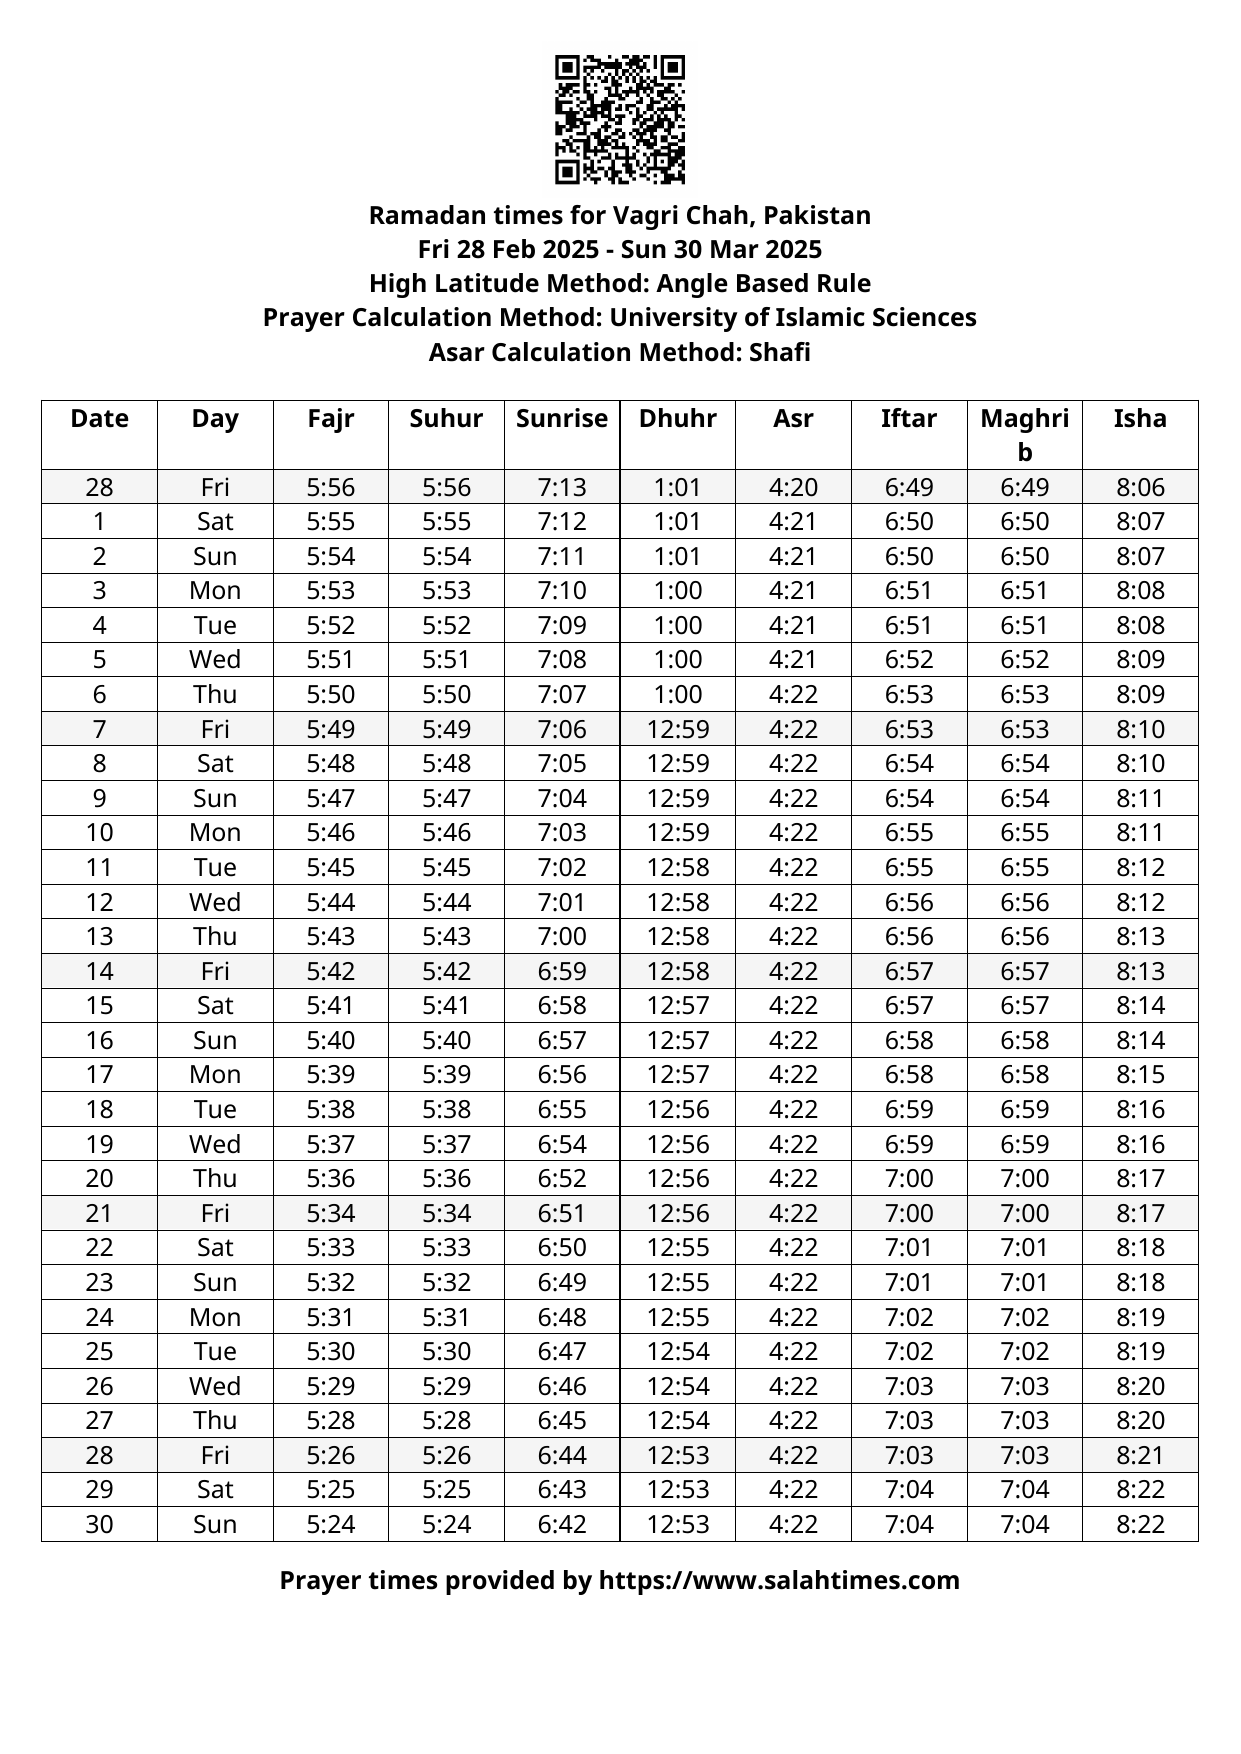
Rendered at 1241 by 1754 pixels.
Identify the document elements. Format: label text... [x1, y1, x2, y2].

table_cell 28 [42, 470, 157, 503]
table_cell 6:42 [505, 1507, 619, 1541]
table_cell 8:20 [1083, 1369, 1198, 1402]
table_cell 8:22 [1083, 1473, 1198, 1506]
table_cell 4:22 [736, 781, 851, 814]
table_cell 5:43 [389, 919, 504, 953]
table_cell 4:22 [736, 712, 851, 745]
table_cell 17 [42, 1058, 157, 1091]
table_cell 6:49 [968, 470, 1082, 503]
table_cell 12:59 [621, 816, 735, 849]
table_cell 7:04 [505, 781, 619, 814]
table_cell 6:55 [968, 850, 1082, 884]
table_cell 5:31 [274, 1300, 388, 1333]
table_cell 4:22 [736, 954, 851, 987]
table_cell 8:19 [1083, 1334, 1198, 1368]
table_cell 1:01 [621, 539, 735, 572]
table_cell 5:55 [389, 504, 504, 538]
table_cell 6:54 [968, 746, 1082, 780]
table_cell 12:55 [621, 1300, 735, 1333]
table_cell 5:32 [389, 1265, 504, 1299]
table_cell 7:05 [505, 746, 619, 780]
table_cell 1:01 [621, 470, 735, 503]
table_cell 6:56 [968, 885, 1082, 918]
table_cell 12:57 [621, 1023, 735, 1057]
table_cell 7:03 [968, 1369, 1082, 1402]
table_cell 4:22 [736, 1334, 851, 1368]
table_cell Thu [158, 919, 273, 953]
table_cell 12:54 [621, 1369, 735, 1402]
table_cell 25 [42, 1334, 157, 1368]
table_cell 12:58 [621, 919, 735, 953]
table_cell 29 [42, 1473, 157, 1506]
table_cell 26 [42, 1369, 157, 1402]
table_header Suhur [389, 401, 504, 469]
table_cell 7:04 [968, 1473, 1082, 1506]
table_cell 7:00 [852, 1196, 967, 1229]
table_cell 6:46 [505, 1369, 619, 1402]
table_cell 5:32 [274, 1265, 388, 1299]
table_cell 7:01 [968, 1231, 1082, 1264]
table_cell 6 [42, 677, 157, 711]
table_cell 8:14 [1083, 1023, 1198, 1057]
table_cell 5:29 [274, 1369, 388, 1402]
table_cell 5:45 [274, 850, 388, 884]
table_cell 5:48 [389, 746, 504, 780]
table_cell Fri [158, 712, 273, 745]
table_cell 5:48 [274, 746, 388, 780]
table_cell 5:50 [274, 677, 388, 711]
table_cell 8:16 [1083, 1127, 1198, 1160]
table_cell 1:00 [621, 643, 735, 676]
table_cell 12:55 [621, 1265, 735, 1299]
table_cell 5:37 [389, 1127, 504, 1160]
table_cell 24 [42, 1300, 157, 1333]
table_cell 7:07 [505, 677, 619, 711]
table_cell 12:59 [621, 781, 735, 814]
table_cell 13 [42, 919, 157, 953]
table_cell 5:51 [389, 643, 504, 676]
table_cell Mon [158, 574, 273, 607]
table_cell 27 [42, 1404, 157, 1437]
table_cell 6:49 [505, 1265, 619, 1299]
table_cell 12:58 [621, 850, 735, 884]
table_cell 4:22 [736, 1161, 851, 1195]
table_cell 4:22 [736, 989, 851, 1022]
table_cell Sat [158, 989, 273, 1022]
table_cell 6:59 [968, 1127, 1082, 1160]
table_cell 8:22 [1083, 1507, 1198, 1541]
table_cell 6:43 [505, 1473, 619, 1506]
table_cell 12:58 [621, 885, 735, 918]
table_cell 5:38 [274, 1092, 388, 1126]
table_cell 8:07 [1083, 539, 1198, 572]
table_cell 7:00 [852, 1161, 967, 1195]
table_cell 6:53 [852, 712, 967, 745]
table_cell 8:11 [1083, 816, 1198, 849]
table_cell 5:28 [389, 1404, 504, 1437]
table_cell 6:45 [505, 1404, 619, 1437]
table_cell 6:44 [505, 1438, 619, 1472]
table_cell 12 [42, 885, 157, 918]
table_cell 7:02 [968, 1334, 1082, 1368]
table_cell 1:00 [621, 574, 735, 607]
table_cell 4:21 [736, 574, 851, 607]
table_cell Fri [158, 1438, 273, 1472]
table_cell 4 [42, 608, 157, 642]
table_cell Thu [158, 1404, 273, 1437]
table_cell 5:54 [389, 539, 504, 572]
table_cell 7:01 [852, 1265, 967, 1299]
table_cell 18 [42, 1092, 157, 1126]
table_cell Tue [158, 850, 273, 884]
table_header Date [42, 401, 157, 469]
table_cell 5:28 [274, 1404, 388, 1437]
table_cell 5:36 [389, 1161, 504, 1195]
table_cell 4:22 [736, 885, 851, 918]
table_cell 28 [42, 1438, 157, 1472]
table_cell 6:54 [852, 746, 967, 780]
table_cell 6:55 [852, 816, 967, 849]
table_cell 6:53 [968, 712, 1082, 745]
table_cell 6:52 [968, 643, 1082, 676]
table_cell 7:02 [968, 1300, 1082, 1333]
table_cell 5:40 [274, 1023, 388, 1057]
table_cell 7:01 [852, 1231, 967, 1264]
table_cell Mon [158, 816, 273, 849]
table_cell Sun [158, 1507, 273, 1541]
table_cell 4:22 [736, 1404, 851, 1437]
table_cell 5:34 [274, 1196, 388, 1229]
table_cell 6:50 [852, 504, 967, 538]
table_cell Fri [158, 1196, 273, 1229]
table_cell 2 [42, 539, 157, 572]
table_header Day [158, 401, 273, 469]
table_cell 4:20 [736, 470, 851, 503]
table_cell 8:13 [1083, 954, 1198, 987]
table_cell 7:02 [505, 850, 619, 884]
table_header Dhuhr [621, 401, 735, 469]
table_cell Sat [158, 1231, 273, 1264]
table_cell Sat [158, 1473, 273, 1506]
table_cell 12:53 [621, 1438, 735, 1472]
table_cell Wed [158, 885, 273, 918]
table_cell 6:48 [505, 1300, 619, 1333]
table_cell 7:03 [968, 1438, 1082, 1472]
table_cell 12:59 [621, 712, 735, 745]
table_cell 5:38 [389, 1092, 504, 1126]
table_cell 1:00 [621, 677, 735, 711]
table_cell 7:03 [852, 1404, 967, 1437]
table_cell 12:56 [621, 1092, 735, 1126]
table_cell 4:22 [736, 1023, 851, 1057]
table_cell 7:04 [968, 1507, 1082, 1541]
table_cell 6:54 [968, 781, 1082, 814]
table_cell 10 [42, 816, 157, 849]
table_cell 4:22 [736, 1438, 851, 1472]
table_cell Sat [158, 504, 273, 538]
table_cell 4:22 [736, 816, 851, 849]
table_cell 4:22 [736, 1058, 851, 1091]
table_cell 4:22 [736, 1265, 851, 1299]
table_cell 4:22 [736, 1300, 851, 1333]
table_cell 7:00 [505, 919, 619, 953]
table_cell 7:13 [505, 470, 619, 503]
table_cell 5:25 [274, 1473, 388, 1506]
table_cell 6:50 [505, 1231, 619, 1264]
table_cell 8:20 [1083, 1404, 1198, 1437]
table_cell 6:56 [852, 919, 967, 953]
table_header Isha [1083, 401, 1198, 469]
table_cell 8:10 [1083, 712, 1198, 745]
table_cell 12:55 [621, 1231, 735, 1264]
table_cell 5 [42, 643, 157, 676]
table_cell 5:53 [274, 574, 388, 607]
table_cell 4:22 [736, 1092, 851, 1126]
table_cell 8:12 [1083, 850, 1198, 884]
table_cell 14 [42, 954, 157, 987]
table_cell 5:30 [389, 1334, 504, 1368]
table_cell Tue [158, 1334, 273, 1368]
table_cell 6:51 [968, 608, 1082, 642]
table_cell Wed [158, 643, 273, 676]
table_cell 7:03 [852, 1369, 967, 1402]
table_cell 5:42 [389, 954, 504, 987]
table_cell 5:55 [274, 504, 388, 538]
table_header Fajr [274, 401, 388, 469]
table_cell 5:33 [274, 1231, 388, 1264]
table_cell 5:34 [389, 1196, 504, 1229]
table_cell 4:22 [736, 677, 851, 711]
table_cell 8:14 [1083, 989, 1198, 1022]
table_cell 12:53 [621, 1473, 735, 1506]
table_cell 6:50 [968, 539, 1082, 572]
table_cell 6:58 [852, 1023, 967, 1057]
table_cell 6:53 [968, 677, 1082, 711]
table_cell 7:00 [968, 1196, 1082, 1229]
table_cell 6:50 [968, 504, 1082, 538]
table_cell 7:01 [505, 885, 619, 918]
table_cell 7 [42, 712, 157, 745]
table_cell 8:07 [1083, 504, 1198, 538]
text Prayer Calculation Method: University of Islamic Sciences [42, 300, 1198, 334]
table_cell 12:53 [621, 1507, 735, 1541]
table_cell 4:22 [736, 919, 851, 953]
table_cell 4:22 [736, 850, 851, 884]
table_cell 8:18 [1083, 1231, 1198, 1264]
table_cell 5:53 [389, 574, 504, 607]
table_cell 30 [42, 1507, 157, 1541]
table_cell Sun [158, 539, 273, 572]
table_cell 6:58 [852, 1058, 967, 1091]
table_cell Mon [158, 1058, 273, 1091]
table_cell 1 [42, 504, 157, 538]
table_cell 21 [42, 1196, 157, 1229]
table_cell 6:54 [505, 1127, 619, 1160]
table_cell 1:00 [621, 608, 735, 642]
table_cell 8:21 [1083, 1438, 1198, 1472]
table_cell 4:21 [736, 608, 851, 642]
table_cell 5:42 [274, 954, 388, 987]
table_cell Tue [158, 1092, 273, 1126]
table_cell 12:54 [621, 1334, 735, 1368]
table_cell 6:55 [968, 816, 1082, 849]
table_cell 7:03 [852, 1438, 967, 1472]
table_cell 6:51 [968, 574, 1082, 607]
table_cell 8:17 [1083, 1161, 1198, 1195]
table_cell 7:10 [505, 574, 619, 607]
table_cell 5:24 [389, 1507, 504, 1541]
table_cell 5:41 [274, 989, 388, 1022]
table_cell 8:17 [1083, 1196, 1198, 1229]
table_cell 7:11 [505, 539, 619, 572]
table_cell 12:57 [621, 989, 735, 1022]
table_cell Sat [158, 746, 273, 780]
table_cell 7:00 [968, 1161, 1082, 1195]
table_cell Sun [158, 781, 273, 814]
table_cell 8 [42, 746, 157, 780]
table_cell 7:01 [968, 1265, 1082, 1299]
table_cell 12:57 [621, 1058, 735, 1091]
table_cell 6:58 [968, 1023, 1082, 1057]
table_cell 6:57 [852, 989, 967, 1022]
table_cell 5:39 [274, 1058, 388, 1091]
table_cell 6:59 [852, 1127, 967, 1160]
table_cell 3 [42, 574, 157, 607]
table_cell 8:18 [1083, 1265, 1198, 1299]
table_cell 4:22 [736, 1127, 851, 1160]
text Prayer times provided by https://www.salahtimes.com [42, 1563, 1198, 1597]
table_cell 19 [42, 1127, 157, 1160]
table_cell 8:06 [1083, 470, 1198, 503]
table_cell 12:56 [621, 1161, 735, 1195]
table_cell Wed [158, 1127, 273, 1160]
table_cell 4:22 [736, 1507, 851, 1541]
table_cell Wed [158, 1369, 273, 1402]
table_cell 7:09 [505, 608, 619, 642]
table_cell 5:33 [389, 1231, 504, 1264]
table_cell 6:51 [852, 574, 967, 607]
table_cell 8:09 [1083, 643, 1198, 676]
table_cell Thu [158, 677, 273, 711]
table_cell 4:21 [736, 643, 851, 676]
table_cell 5:46 [274, 816, 388, 849]
table_cell 5:52 [389, 608, 504, 642]
table_cell Fri [158, 954, 273, 987]
table_cell 5:31 [389, 1300, 504, 1333]
table_cell 12:58 [621, 954, 735, 987]
table_cell 6:57 [968, 954, 1082, 987]
table_cell 16 [42, 1023, 157, 1057]
table_cell 4:22 [736, 1196, 851, 1229]
text Asar Calculation Method: Shafi [42, 334, 1198, 368]
table_cell 5:46 [389, 816, 504, 849]
table_cell 5:47 [274, 781, 388, 814]
table_cell 5:44 [389, 885, 504, 918]
table_cell 6:51 [505, 1196, 619, 1229]
table_cell 5:43 [274, 919, 388, 953]
table_cell 6:57 [852, 954, 967, 987]
picture [542, 41, 699, 198]
table_cell 6:59 [852, 1092, 967, 1126]
table_cell 8:09 [1083, 677, 1198, 711]
table_cell 6:59 [968, 1092, 1082, 1126]
table_cell 6:51 [852, 608, 967, 642]
table_cell 5:49 [274, 712, 388, 745]
table_cell Mon [158, 1300, 273, 1333]
table_cell 6:57 [968, 989, 1082, 1022]
table_cell 8:12 [1083, 885, 1198, 918]
table_cell 8:13 [1083, 919, 1198, 953]
text Fri 28 Feb 2025 - Sun 30 Mar 2025 [42, 232, 1198, 266]
table_cell 15 [42, 989, 157, 1022]
table_header Iftar [852, 401, 967, 469]
table_cell 7:03 [505, 816, 619, 849]
text High Latitude Method: Angle Based Rule [42, 266, 1198, 300]
table_cell 1:01 [621, 504, 735, 538]
table_cell 5:54 [274, 539, 388, 572]
table_cell 5:56 [274, 470, 388, 503]
table_cell 6:47 [505, 1334, 619, 1368]
table_cell Sun [158, 1265, 273, 1299]
table_cell 22 [42, 1231, 157, 1264]
table_cell 11 [42, 850, 157, 884]
table_cell 12:56 [621, 1196, 735, 1229]
text Ramadan times for Vagri Chah, Pakistan [42, 198, 1198, 232]
table_cell Sun [158, 1023, 273, 1057]
table_cell 5:26 [274, 1438, 388, 1472]
table_cell 5:30 [274, 1334, 388, 1368]
table_cell 6:55 [505, 1092, 619, 1126]
table_cell 5:51 [274, 643, 388, 676]
table_cell 6:53 [852, 677, 967, 711]
table_cell 4:22 [736, 1369, 851, 1402]
table_cell 12:56 [621, 1127, 735, 1160]
table_cell 5:47 [389, 781, 504, 814]
table_cell 20 [42, 1161, 157, 1195]
table_cell 5:49 [389, 712, 504, 745]
table_cell 6:56 [505, 1058, 619, 1091]
table_cell Tue [158, 608, 273, 642]
table_cell 5:36 [274, 1161, 388, 1195]
table_cell 5:45 [389, 850, 504, 884]
table_cell 6:56 [968, 919, 1082, 953]
table_cell 6:59 [505, 954, 619, 987]
table_cell 5:40 [389, 1023, 504, 1057]
table_cell 7:04 [852, 1473, 967, 1506]
table_cell 4:22 [736, 1473, 851, 1506]
table_cell 6:57 [505, 1023, 619, 1057]
table_cell 5:26 [389, 1438, 504, 1472]
table_cell 23 [42, 1265, 157, 1299]
table_cell Fri [158, 470, 273, 503]
table_cell 4:21 [736, 539, 851, 572]
table_cell 8:19 [1083, 1300, 1198, 1333]
table_cell 8:11 [1083, 781, 1198, 814]
table_cell 7:02 [852, 1334, 967, 1368]
table_cell 7:06 [505, 712, 619, 745]
table_cell 5:44 [274, 885, 388, 918]
table_cell 8:08 [1083, 608, 1198, 642]
table_cell 8:15 [1083, 1058, 1198, 1091]
table_cell 5:52 [274, 608, 388, 642]
table_header Sunrise [505, 401, 619, 469]
table_cell 7:03 [968, 1404, 1082, 1437]
table_cell 9 [42, 781, 157, 814]
table_cell 6:52 [505, 1161, 619, 1195]
table_cell 6:58 [968, 1058, 1082, 1091]
table_cell 6:50 [852, 539, 967, 572]
table_cell 7:12 [505, 504, 619, 538]
table_cell 6:49 [852, 470, 967, 503]
table_cell 8:08 [1083, 574, 1198, 607]
table_cell 4:22 [736, 746, 851, 780]
table_cell 6:55 [852, 850, 967, 884]
table_cell 5:56 [389, 470, 504, 503]
table_cell 5:25 [389, 1473, 504, 1506]
table_cell 5:50 [389, 677, 504, 711]
table_cell 6:58 [505, 989, 619, 1022]
table_cell 6:56 [852, 885, 967, 918]
table_header Asr [736, 401, 851, 469]
table_cell 6:54 [852, 781, 967, 814]
table_cell 4:21 [736, 504, 851, 538]
table_cell Thu [158, 1161, 273, 1195]
table_cell 6:52 [852, 643, 967, 676]
table_cell 7:04 [852, 1507, 967, 1541]
table_cell 5:41 [389, 989, 504, 1022]
table_cell 4:22 [736, 1231, 851, 1264]
table_cell 5:39 [389, 1058, 504, 1091]
table_cell 8:16 [1083, 1092, 1198, 1126]
table_cell 7:02 [852, 1300, 967, 1333]
table_cell 8:10 [1083, 746, 1198, 780]
table_cell 5:37 [274, 1127, 388, 1160]
table_cell 5:24 [274, 1507, 388, 1541]
table_cell 12:54 [621, 1404, 735, 1437]
table_cell 5:29 [389, 1369, 504, 1402]
table_header Maghrib [968, 401, 1082, 469]
table_cell 12:59 [621, 746, 735, 780]
table_cell 7:08 [505, 643, 619, 676]
